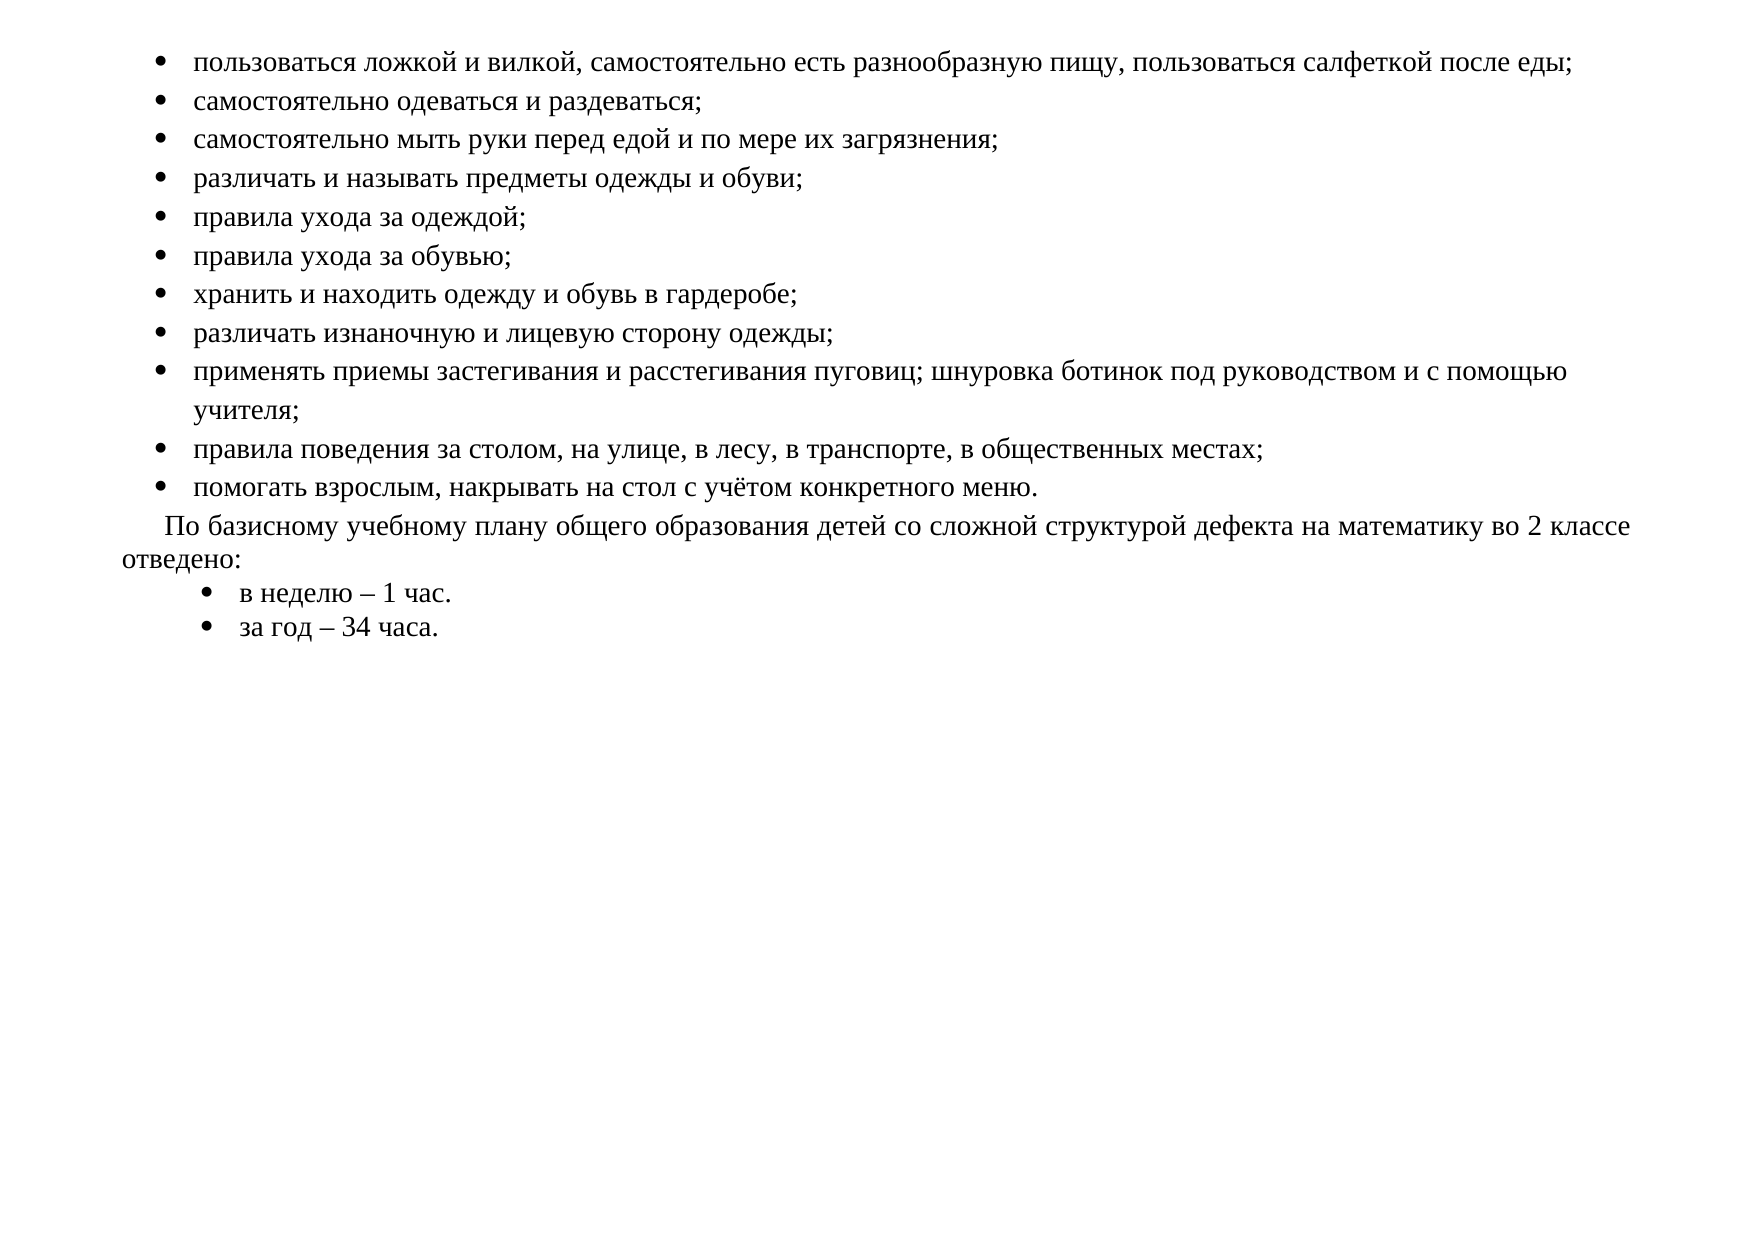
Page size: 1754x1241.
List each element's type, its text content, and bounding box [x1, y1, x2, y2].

list пользоваться ложкой и вилкой, самостоятельно есть разнообразную пищу, пользоваться салфеткой после еды; [156, 44, 1636, 78]
list правила ухода за обувью; [156, 238, 1636, 271]
list самостоятельно мыть руки перед едой и по мере их загрязнения; [156, 122, 1636, 155]
text По базисному учебному плану общего образования детей со сложной структурой дефекта на математику во 2 классе отведено: [122, 508, 1632, 575]
list за год – 34 часа. [202, 609, 1632, 642]
list правила поведения за столом, на улице, в лесу, в транспорте, в общественных местах; [156, 431, 1636, 464]
list различать изнаночную и лицевую сторону одежды; [156, 315, 1636, 348]
list правила ухода за одеждой; [156, 199, 1636, 233]
list помогать взрослым, накрывать на стол с учётом конкретного меню. [156, 469, 1636, 503]
list самостоятельно одеваться и раздеваться; [156, 83, 1636, 117]
list в неделю – 1 час. [202, 575, 1632, 609]
list применять приемы застегивания и расстегивания пуговиц; шнуровка ботинок под руководством и с помощью учителя; [156, 353, 1636, 426]
list различать и называть предметы одежды и обуви; [156, 160, 1636, 194]
list хранить и находить одежду и обувь в гардеробе; [156, 276, 1636, 310]
